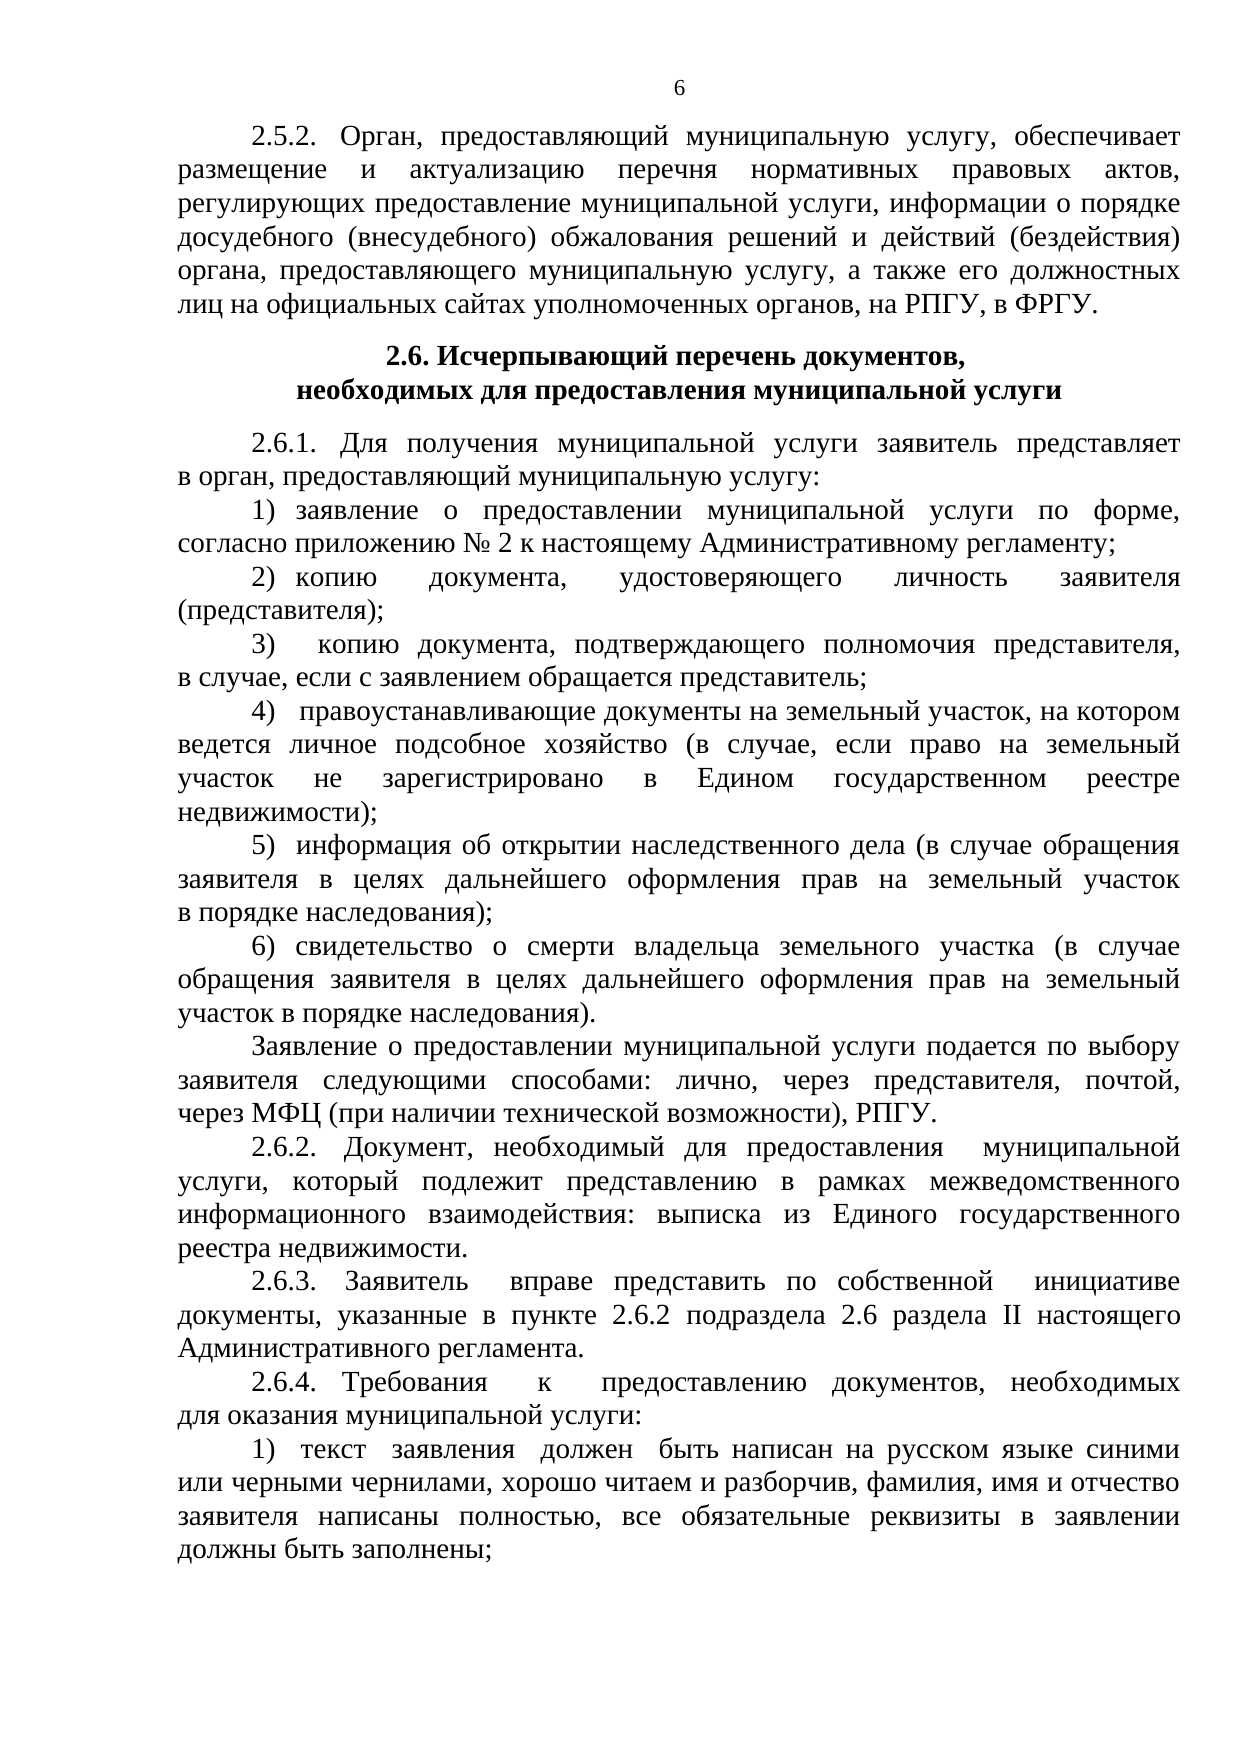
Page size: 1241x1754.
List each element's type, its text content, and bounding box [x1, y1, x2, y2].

text 3) копию документа, подтверждающего полномочия представителя, в случае, если с заявлением обращается представитель; [177, 626, 1181, 693]
text 2.6.2. Документ, необходимый для предоставления муниципальной услуги, который подлежит представлению в рамках межведомственного информационного взаимодействия: выписка из Единого государственного реестра недвижимости. [177, 1129, 1181, 1263]
text 4) правоустанавливающие документы на земельный участок, на котором ведется личное подсобное хозяйство (в случае, если право на земельный участок не зарегистрировано в Едином государственном реестре недвижимости); [177, 693, 1181, 827]
text 2) копию документа, удостоверяющего личность заявителя (представителя); [177, 559, 1181, 626]
text 2.5.2. Орган, предоставляющий муниципальную услугу, обеспечивает размещение и актуализацию перечня нормативных правовых актов, регулирующих предоставление муниципальной услуги, информации о порядке досудебного (внесудебного) обжалования решений и действий (бездействия) органа, предоставляющего муниципальную услугу, а также его должностных лиц на официальных сайтах уполномоченных органов, на РПГУ, в ФРГУ. [177, 118, 1181, 319]
text 2.6. Исчерпывающий перечень документов, необходимых для предоставления муниципальной услуги [177, 338, 1181, 406]
text 2.6.1. Для получения муниципальной услуги заявитель представляет в орган, предоставляющий муниципальную услугу: [177, 425, 1181, 492]
text 6) свидетельство о смерти владельца земельного участка (в случае обращения заявителя в целях дальнейшего оформления прав на земельный участок в порядке наследования). [177, 928, 1181, 1028]
text 1) заявление о предоставлении муниципальной услуги по форме, согласно приложению № 2 к настоящему Административному регламенту; [177, 492, 1181, 559]
text 1) текст заявления должен быть написан на русском языке синими или черными чернилами, хорошо читаем и разборчив, фамилия, имя и отчество заявителя написаны полностью, все обязательные реквизиты в заявлении должны быть заполнены; [177, 1431, 1181, 1565]
text 5) информация об открытии наследственного дела (в случае обращения заявителя в целях дальнейшего оформления прав на земельный участок в порядке наследования); [177, 827, 1181, 928]
text 2.6.3. Заявитель вправе представить по собственной инициативе документы, указанные в пункте 2.6.2 подраздела 2.6 раздела II настоящего Административного регламента. [177, 1263, 1181, 1364]
text Заявление о предоставлении муниципальной услуги подаeтся по выбору заявителя следующими способами: лично, через представителя, почтой, через МФЦ (при наличии технической возможности), РПГУ. [177, 1028, 1181, 1129]
text 2.6.4. Требования к предоставлению документов, необходимых для оказания муниципальной услуги: [177, 1364, 1181, 1431]
